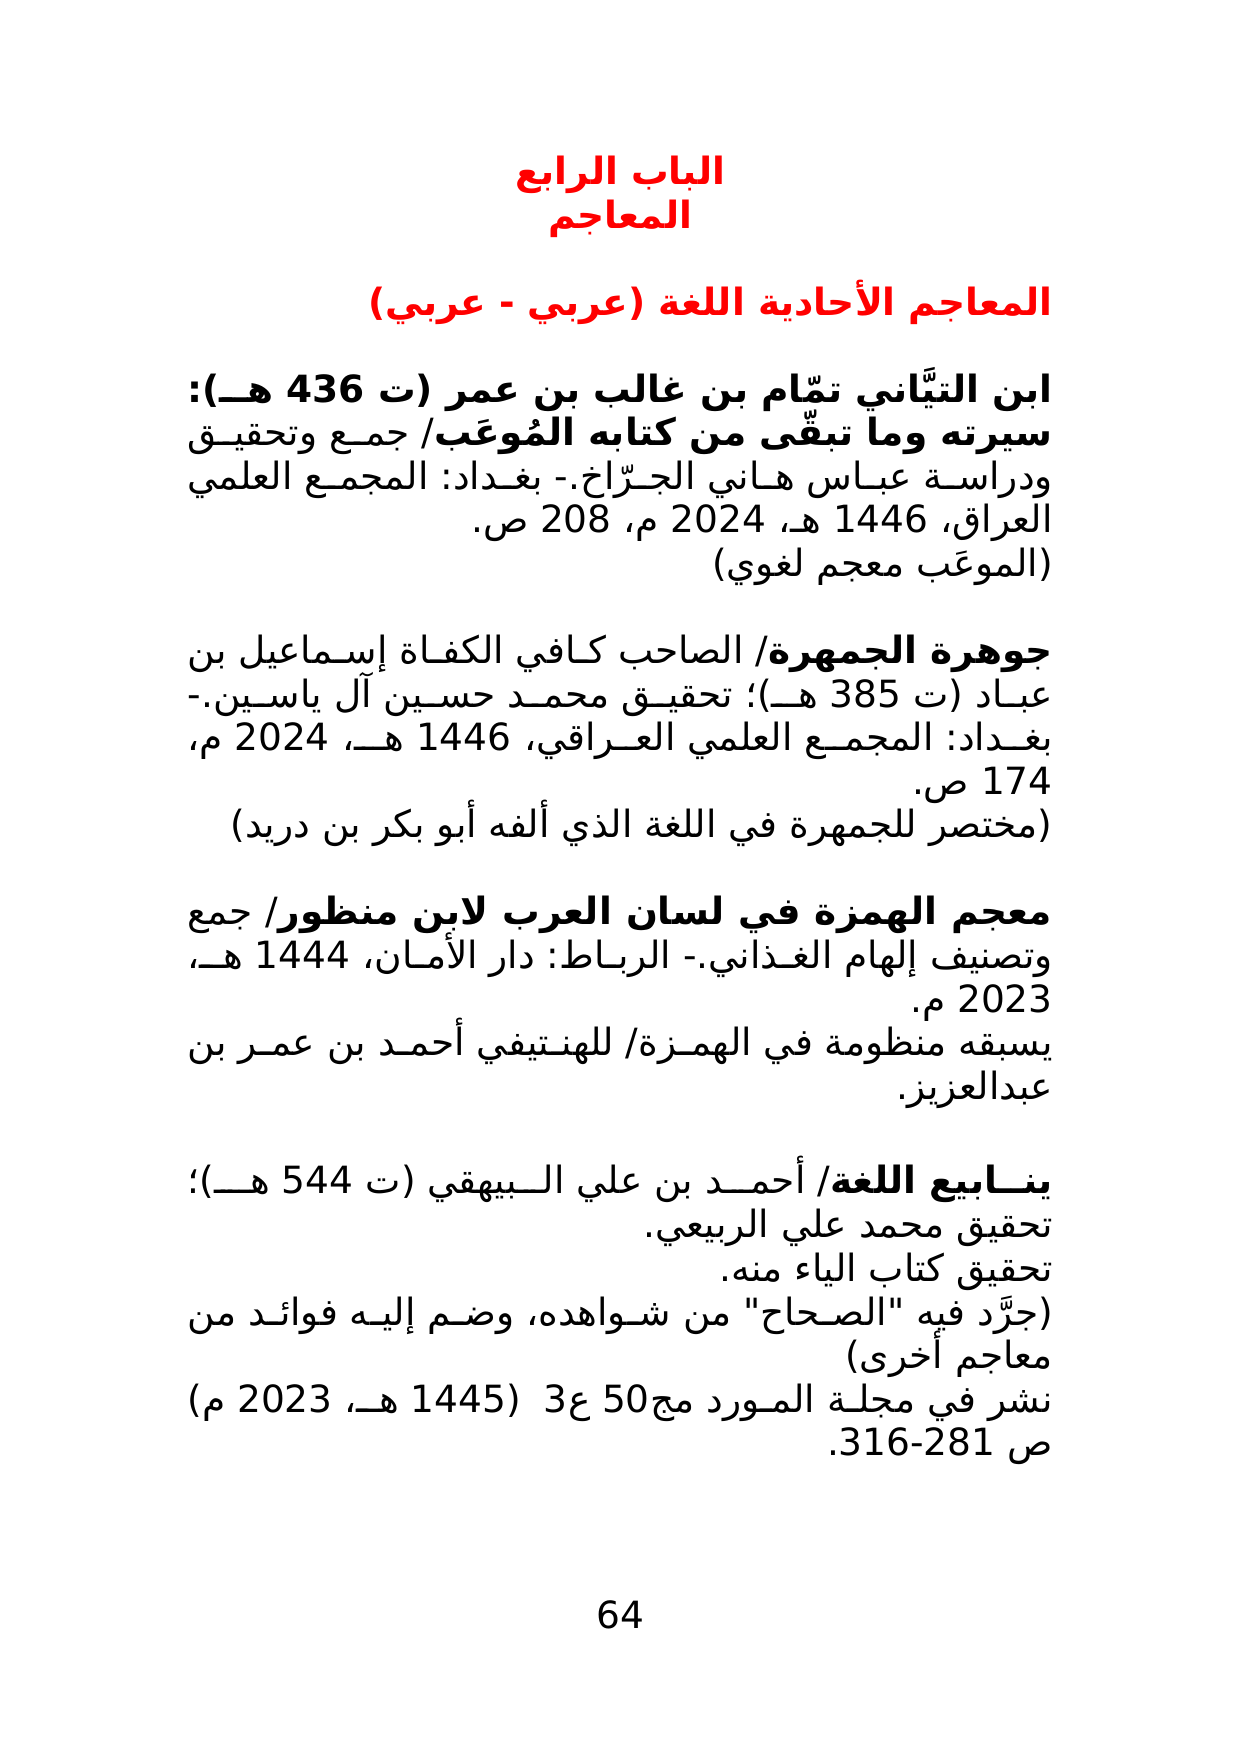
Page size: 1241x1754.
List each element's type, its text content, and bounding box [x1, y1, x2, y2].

text معجم الهمزة في لسان العرب لابن منظور/ جمع وتصنيف إلهام الغذاني.- الرباط: دار الأمان، 1444 هـ، 2023 م. [187, 890, 1053, 1021]
text (مختصر للجمهرة في اللغة الذي ألفه أبو بكر بن دريد) [187, 803, 1053, 847]
text المعاجم [187, 194, 1053, 237]
text (جرَّد فيه "الصحاح" من شواهده، وضم إليه فوائد من معاجم أخرى) [187, 1290, 1053, 1377]
text ينابيع اللغة/ أحمد بن علي البيهقي (ت 544 هـ)؛ تحقيق محمد علي الربيعي. [187, 1159, 1053, 1246]
text المعاجم الأحادية اللغة (عربي - عربي) [187, 280, 1053, 324]
text ابن التيَّاني تمّام بن غالب بن عمر (ت 436 هـ): سيرته وما تبقّى من كتابه المُوعَب/ جمع وتحقيق ودراسة عباس هاني الجرّاخ.- بغداد: المجمع العلمي العراق، 1446 هـ، 2024 م، 208 ص. [187, 367, 1053, 542]
text (الموعَب معجم لغوي) [187, 542, 1053, 585]
text تحقيق كتاب الياء منه. [187, 1246, 1053, 1290]
text الباب الرابع [187, 150, 1053, 194]
text جوهرة الجمهرة/ الصاحب كافي الكفاة إسماعيل بن عباد (ت 385 هـ)؛ تحقيق محمد حسين آل ياسين.- بغداد: المجمع العلمي العراقي، 1446 هـ، 2024 م، 174 ص. [187, 628, 1053, 803]
text نشر في مجلة المورد مج50 ع3 (1445 هـ، 2023 م) ص 281-316. [187, 1377, 1053, 1465]
text يسبقه منظومة في الهمزة/ للهنتيفي أحمد بن عمر بن عبدالعزيز. [187, 1021, 1053, 1108]
